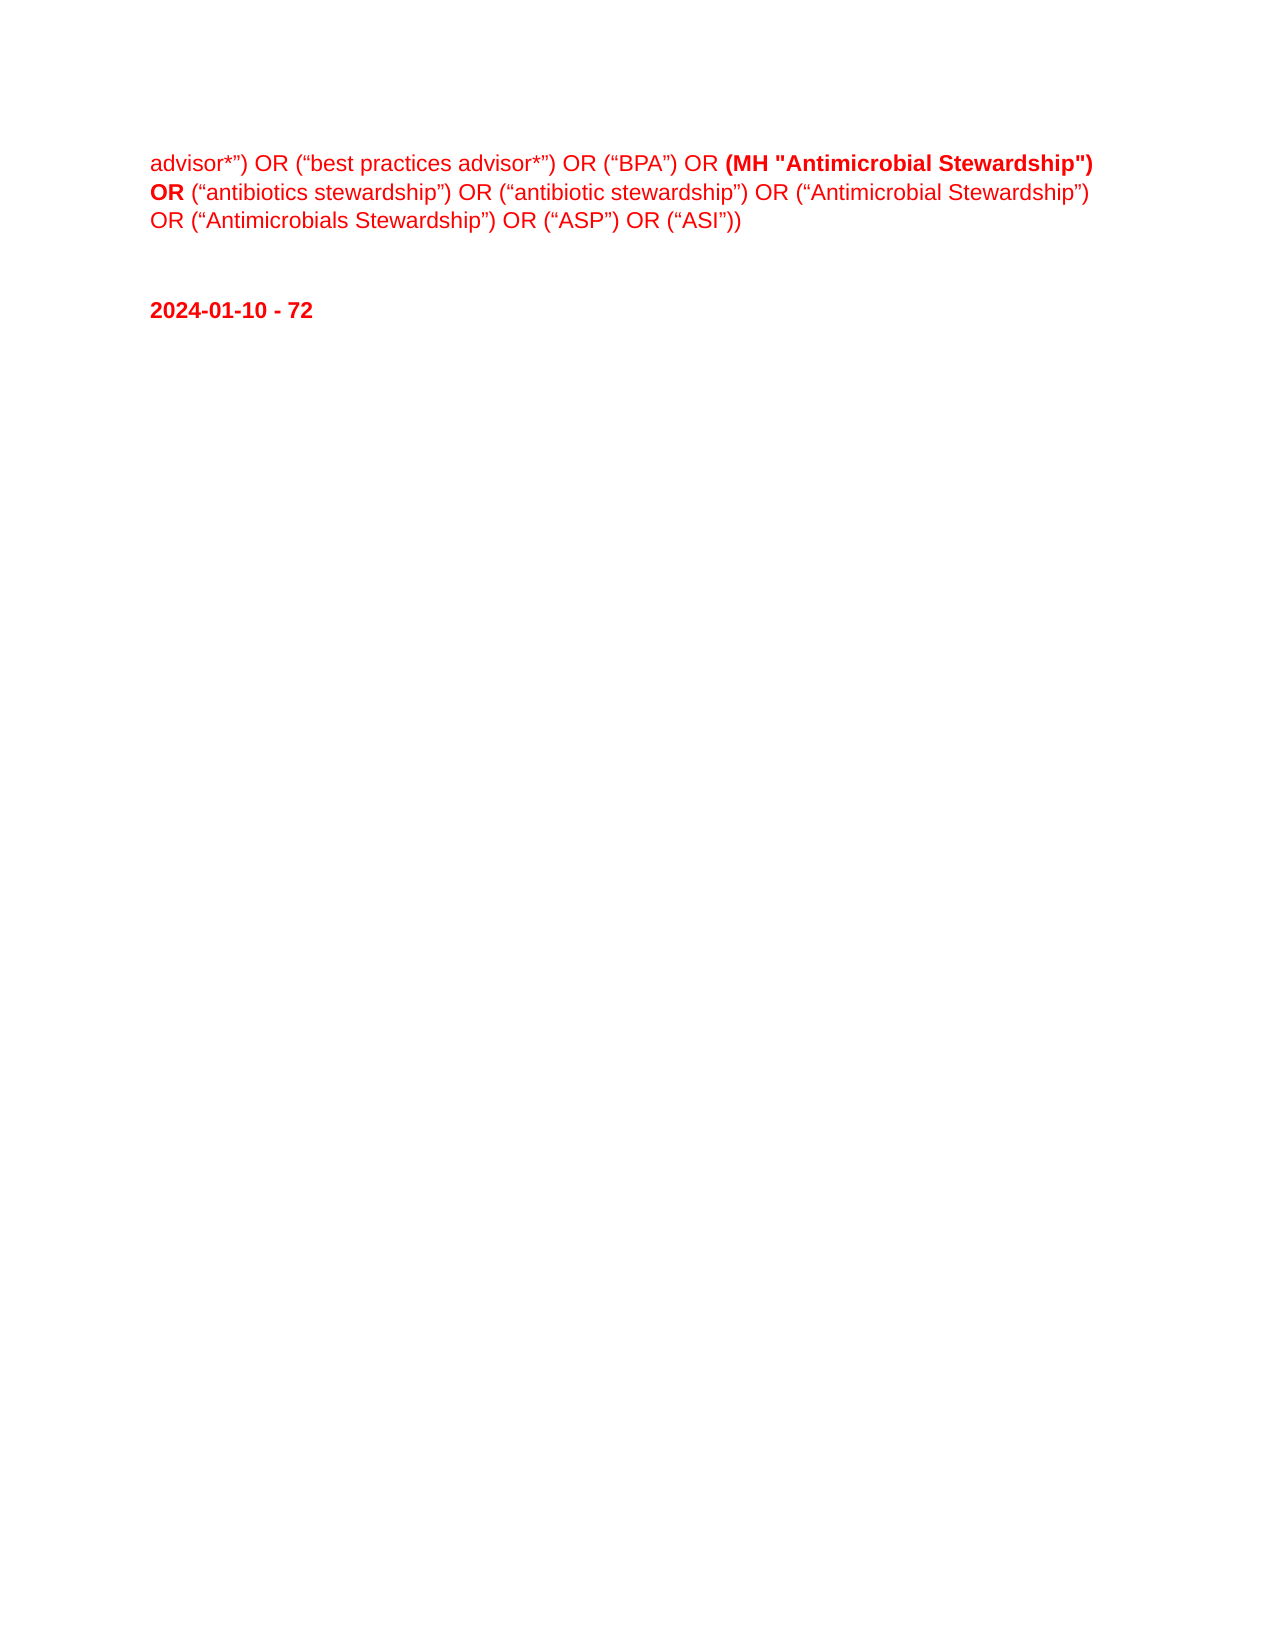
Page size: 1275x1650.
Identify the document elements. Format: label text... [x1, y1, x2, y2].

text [150, 150, 1125, 233]
text 2024-01-10 - 72 [150, 297, 1125, 323]
